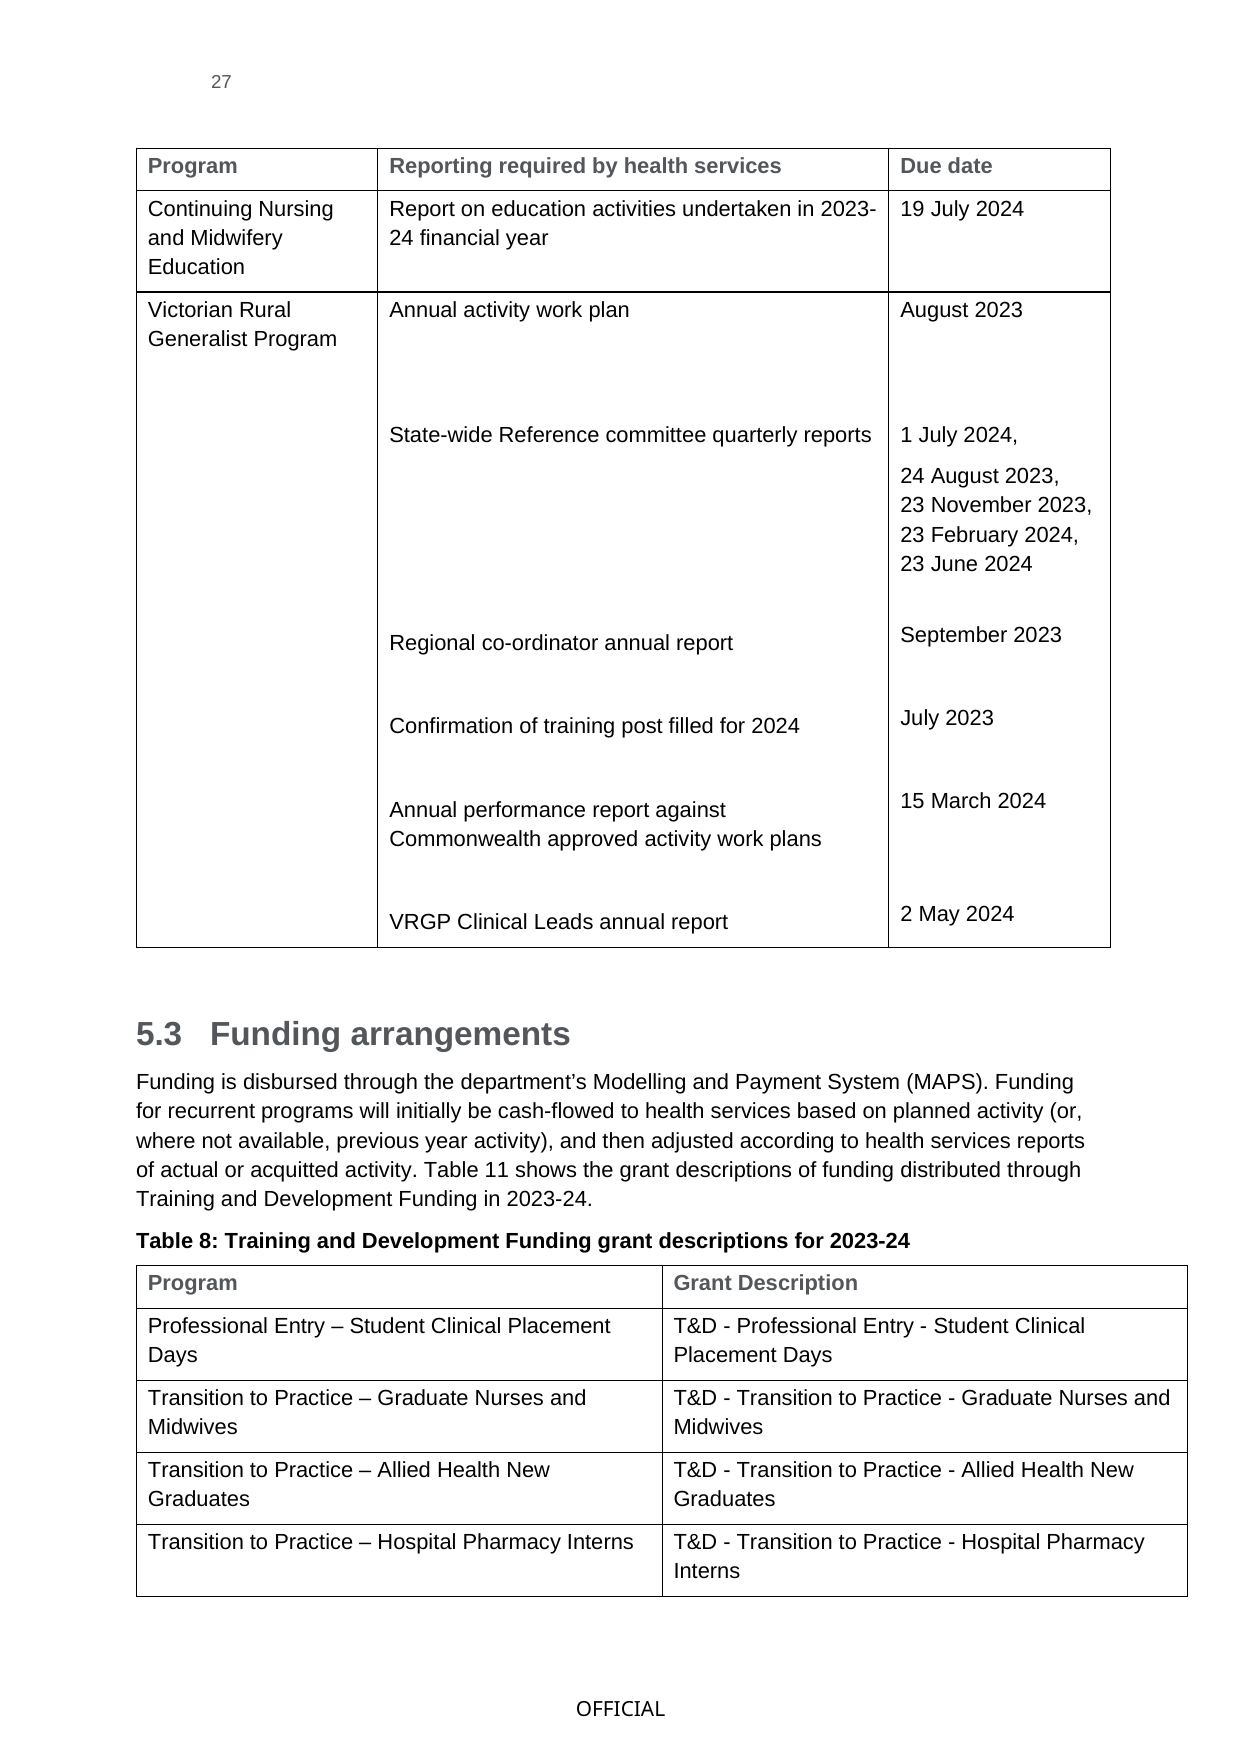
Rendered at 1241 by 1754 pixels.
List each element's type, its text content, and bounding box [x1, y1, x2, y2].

table_header Reporting required by health services [378, 149, 888, 190]
table_cell Professional Entry – Student Clinical Placement Days [137, 1309, 662, 1380]
table_cell Report on education activities undertaken in 2023-24 financial year [378, 191, 888, 291]
table_header Due date [889, 149, 1110, 190]
table_cell T&D - Transition to Practice - Allied Health New Graduates [663, 1453, 1187, 1524]
subtitle 5.3 Funding arrangements [136, 1014, 1104, 1053]
table_cell Transition to Practice – Hospital Pharmacy Interns [137, 1525, 662, 1596]
table_cell Victorian Rural Generalist Program [137, 293, 377, 947]
table_cell T&D - Transition to Practice - Graduate Nurses and Midwives [663, 1381, 1187, 1452]
table_cell August 2023 1 July 2024, 24 August 2023, 23 November 2023, 23 February 2024, 23 June 2024 September 2023 July 2023 15 March 2024 2 May 2024 [889, 293, 1110, 947]
table_header Program [137, 1266, 662, 1308]
table_header Program [137, 149, 377, 190]
table_cell Transition to Practice – Allied Health New Graduates [137, 1453, 662, 1524]
table_cell Transition to Practice – Graduate Nurses and Midwives [137, 1381, 662, 1452]
table_header Grant Description [663, 1266, 1187, 1308]
table_cell Annual activity work plan State-wide Reference committee quarterly reports Regional co-ordinator annual report Confirmation of training post filled for 2024 Annual performance report against Commonwealth approved activity work plans VRGP Clinical Leads annual report [378, 293, 888, 947]
text Table 8: Training and Development Funding grant descriptions for 2023-24 [136, 1224, 1104, 1253]
table_cell Continuing Nursing and Midwifery Education [137, 191, 377, 291]
table_cell T&D - Professional Entry - Student Clinical Placement Days [663, 1309, 1187, 1380]
table_cell T&D - Transition to Practice - Hospital Pharmacy Interns [663, 1525, 1187, 1596]
text Funding is disbursed through the department’s Modelling and Payment System (MAPS). Funding for recurrent programs will initially be cash-flowed to health services based on planned activity (or, where not available, previous year activity), and then adjusted according to health services reports of actual or acquitted activity. Table 11 shows the grant descriptions of funding distributed through Training and Development Funding in 2023-24. [136, 1065, 1104, 1211]
table_cell 19 July 2024 [889, 191, 1110, 291]
